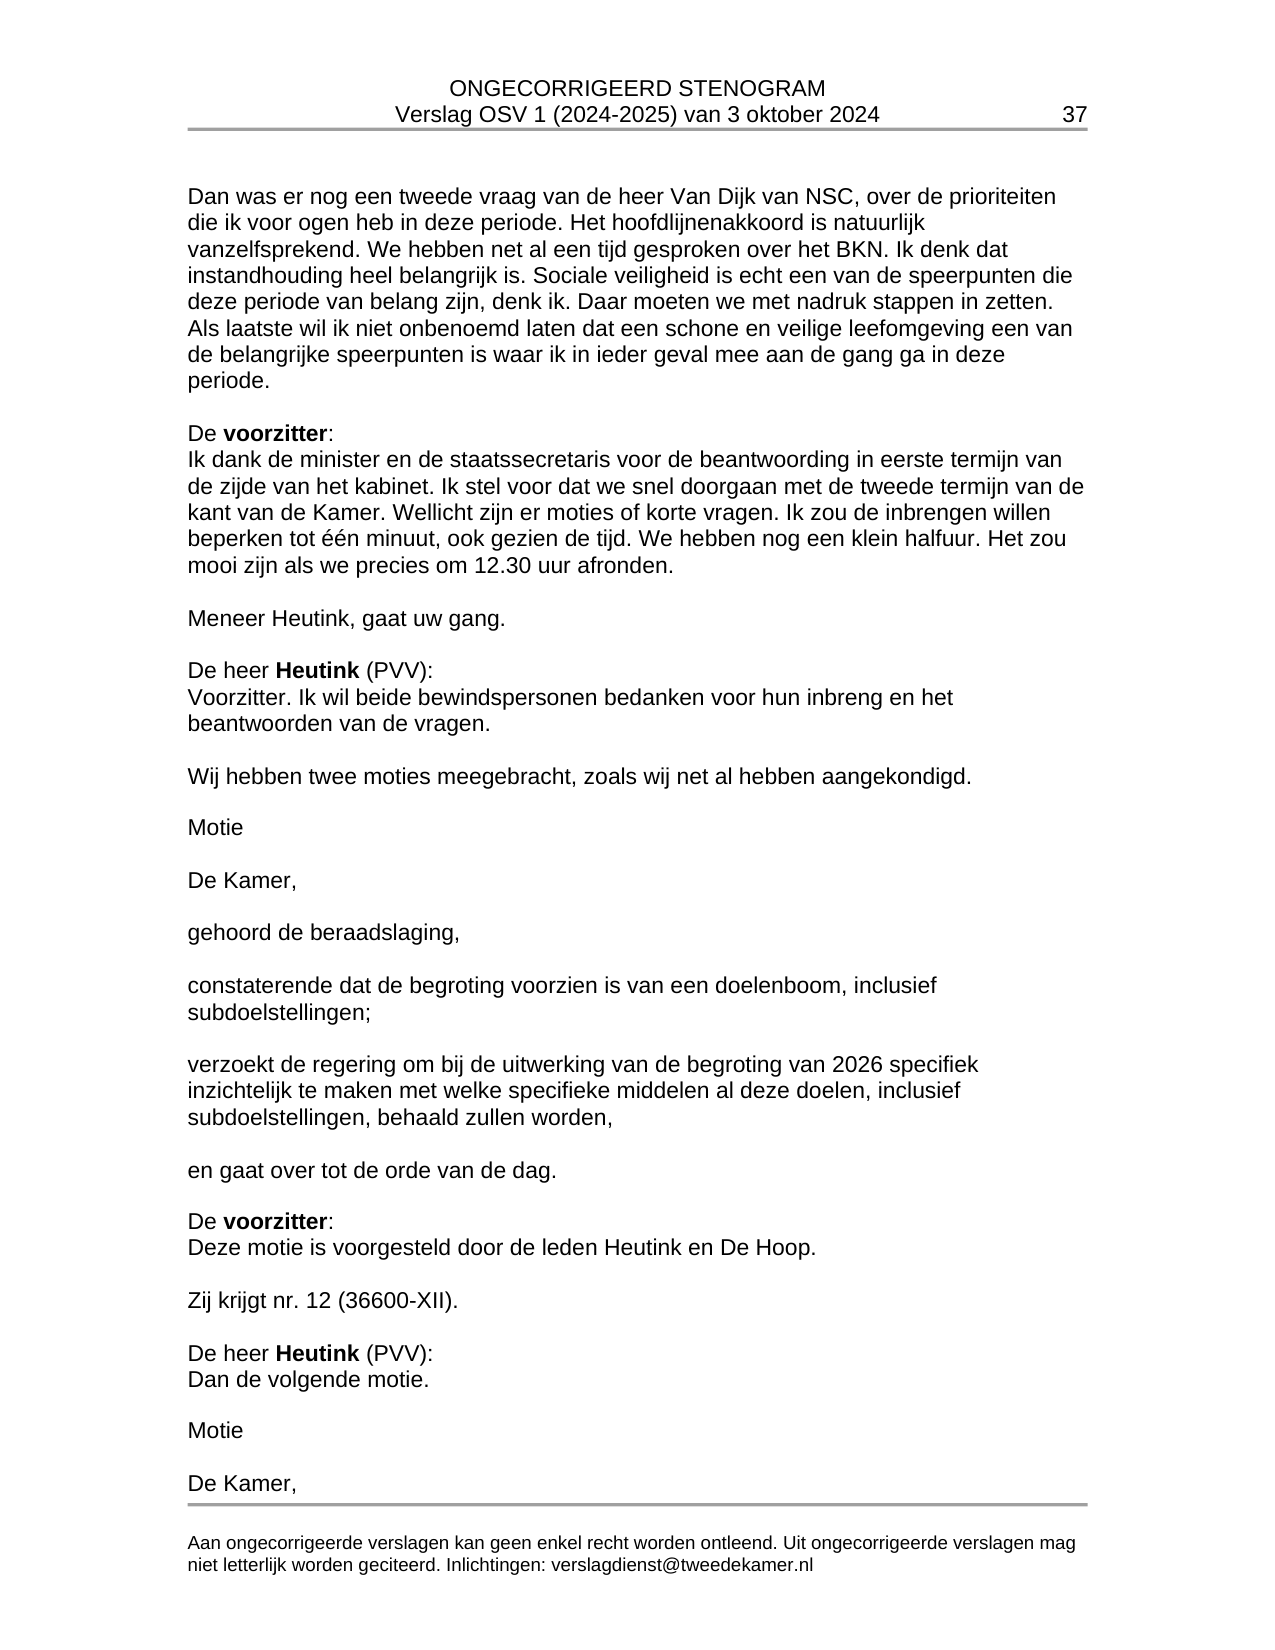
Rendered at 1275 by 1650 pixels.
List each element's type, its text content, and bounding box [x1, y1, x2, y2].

text De voorzitter: Deze motie is voorgesteld door de leden Heutink en De Hoop. Zij krijgt nr. 12 (36600-XII). De heer Heutink (PVV): Dan de volgende motie. [187, 1208, 1087, 1392]
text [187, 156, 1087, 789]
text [187, 1417, 1087, 1496]
text Motie De Kamer, gehoord de beraadslaging, constaterende dat de begroting voorzien is van een doelenboom, inclusief subdoelstellingen; verzoekt de regering om bij de uitwerking van de begroting van 2026 specifiek inzichtelijk te maken met welke specifieke middelen al deze doelen, inclusief subdoelstellingen, behaald zullen worden, en gaat over tot de orde van de dag. [187, 814, 1087, 1183]
